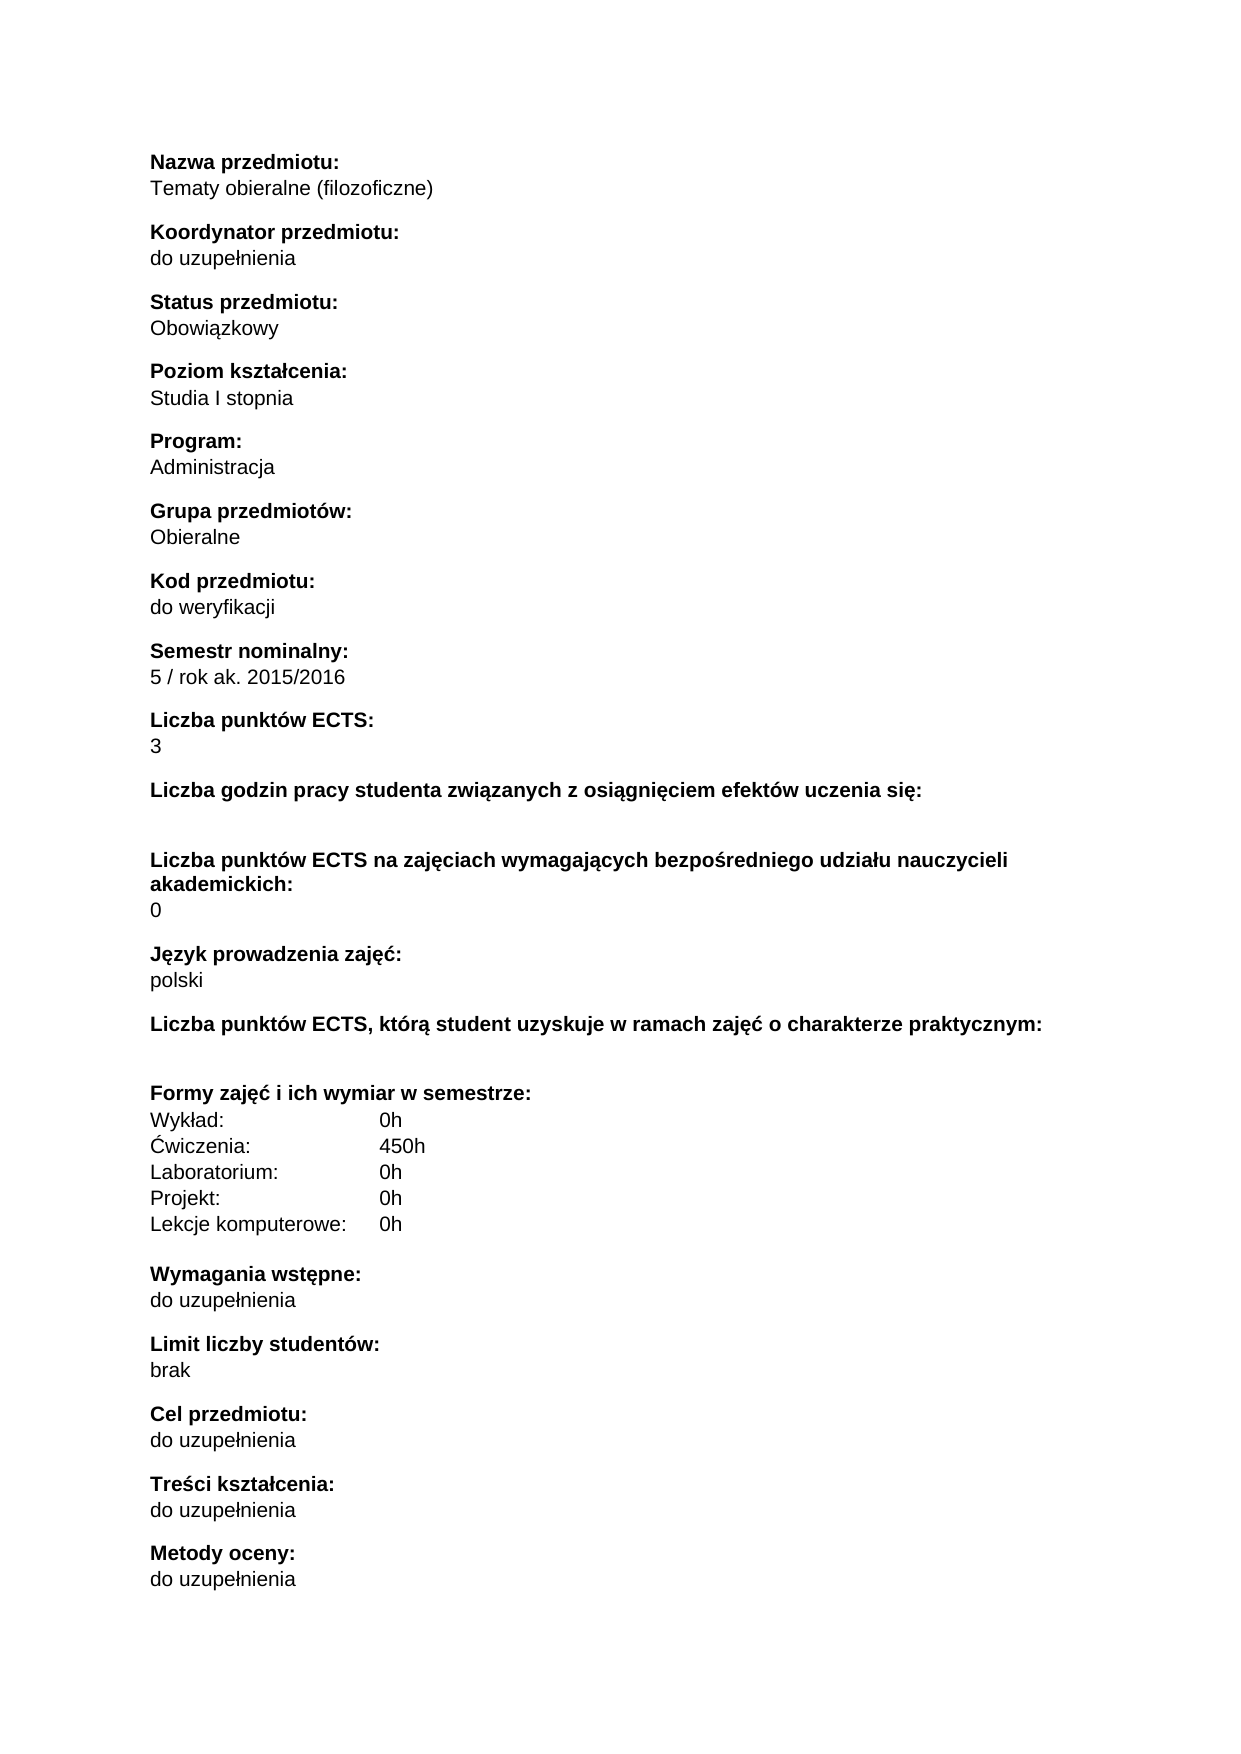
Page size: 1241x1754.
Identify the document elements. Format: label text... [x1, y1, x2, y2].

text Program: [150, 429, 1090, 453]
text Kod przedmiotu: [150, 569, 1090, 593]
table_cell 450h [369, 1132, 597, 1158]
text Studia I stopnia [150, 385, 1090, 409]
text Liczba punktów ECTS na zajęciach wymagających bezpośredniego udziału nauczycieli akademickich: [150, 848, 1090, 896]
text Obieralne [150, 525, 1090, 549]
text do uzupełnienia [150, 1497, 1090, 1521]
text Nazwa przedmiotu: [150, 150, 1090, 174]
text Status przedmiotu: [150, 289, 1090, 313]
table_header 0h [369, 1108, 597, 1132]
table_header Wykład: [140, 1108, 367, 1132]
table_cell Ćwiczenia: [140, 1134, 367, 1158]
table_cell Lekcje komputerowe: [140, 1212, 367, 1236]
text Metody oceny: [150, 1541, 1090, 1565]
text 5 / rok ak. 2015/2016 [150, 664, 1090, 688]
text Poziom kształcenia: [150, 359, 1090, 383]
text Język prowadzenia zajęć: [150, 942, 1090, 966]
text polski [150, 968, 1090, 992]
table_cell 0h [369, 1184, 597, 1210]
text Semestr nominalny: [150, 638, 1090, 662]
text Liczba punktów ECTS: [150, 708, 1090, 732]
text Formy zajęć i ich wymiar w semestrze: [150, 1081, 1090, 1105]
text do uzupełnienia [150, 1428, 1090, 1452]
text Limit liczby studentów: [150, 1332, 1090, 1356]
table_cell Projekt: [140, 1186, 367, 1210]
text do weryfikacji [150, 595, 1090, 619]
text brak [150, 1358, 1090, 1382]
table_cell 0h [369, 1210, 597, 1236]
text 3 [150, 734, 1090, 758]
table_cell 0h [369, 1158, 597, 1184]
table_cell Laboratorium: [140, 1160, 367, 1184]
text do uzupełnienia [150, 246, 1090, 270]
text Grupa przedmiotów: [150, 499, 1090, 523]
text Cel przedmiotu: [150, 1402, 1090, 1426]
text Liczba punktów ECTS, którą student uzyskuje w ramach zajęć o charakterze praktycznym: [150, 1011, 1090, 1035]
text Treści kształcenia: [150, 1471, 1090, 1495]
text Tematy obieralne (filozoficzne) [150, 176, 1090, 200]
text Wymagania wstępne: [150, 1262, 1090, 1286]
text 0 [150, 898, 1090, 922]
text do uzupełnienia [150, 1288, 1090, 1312]
text Liczba godzin pracy studenta związanych z osiągnięciem efektów uczenia się: [150, 778, 1090, 802]
text Koordynator przedmiotu: [150, 220, 1090, 244]
text do uzupełnienia [150, 1567, 1090, 1591]
text Obowiązkowy [150, 316, 1090, 339]
text Administracja [150, 455, 1090, 479]
